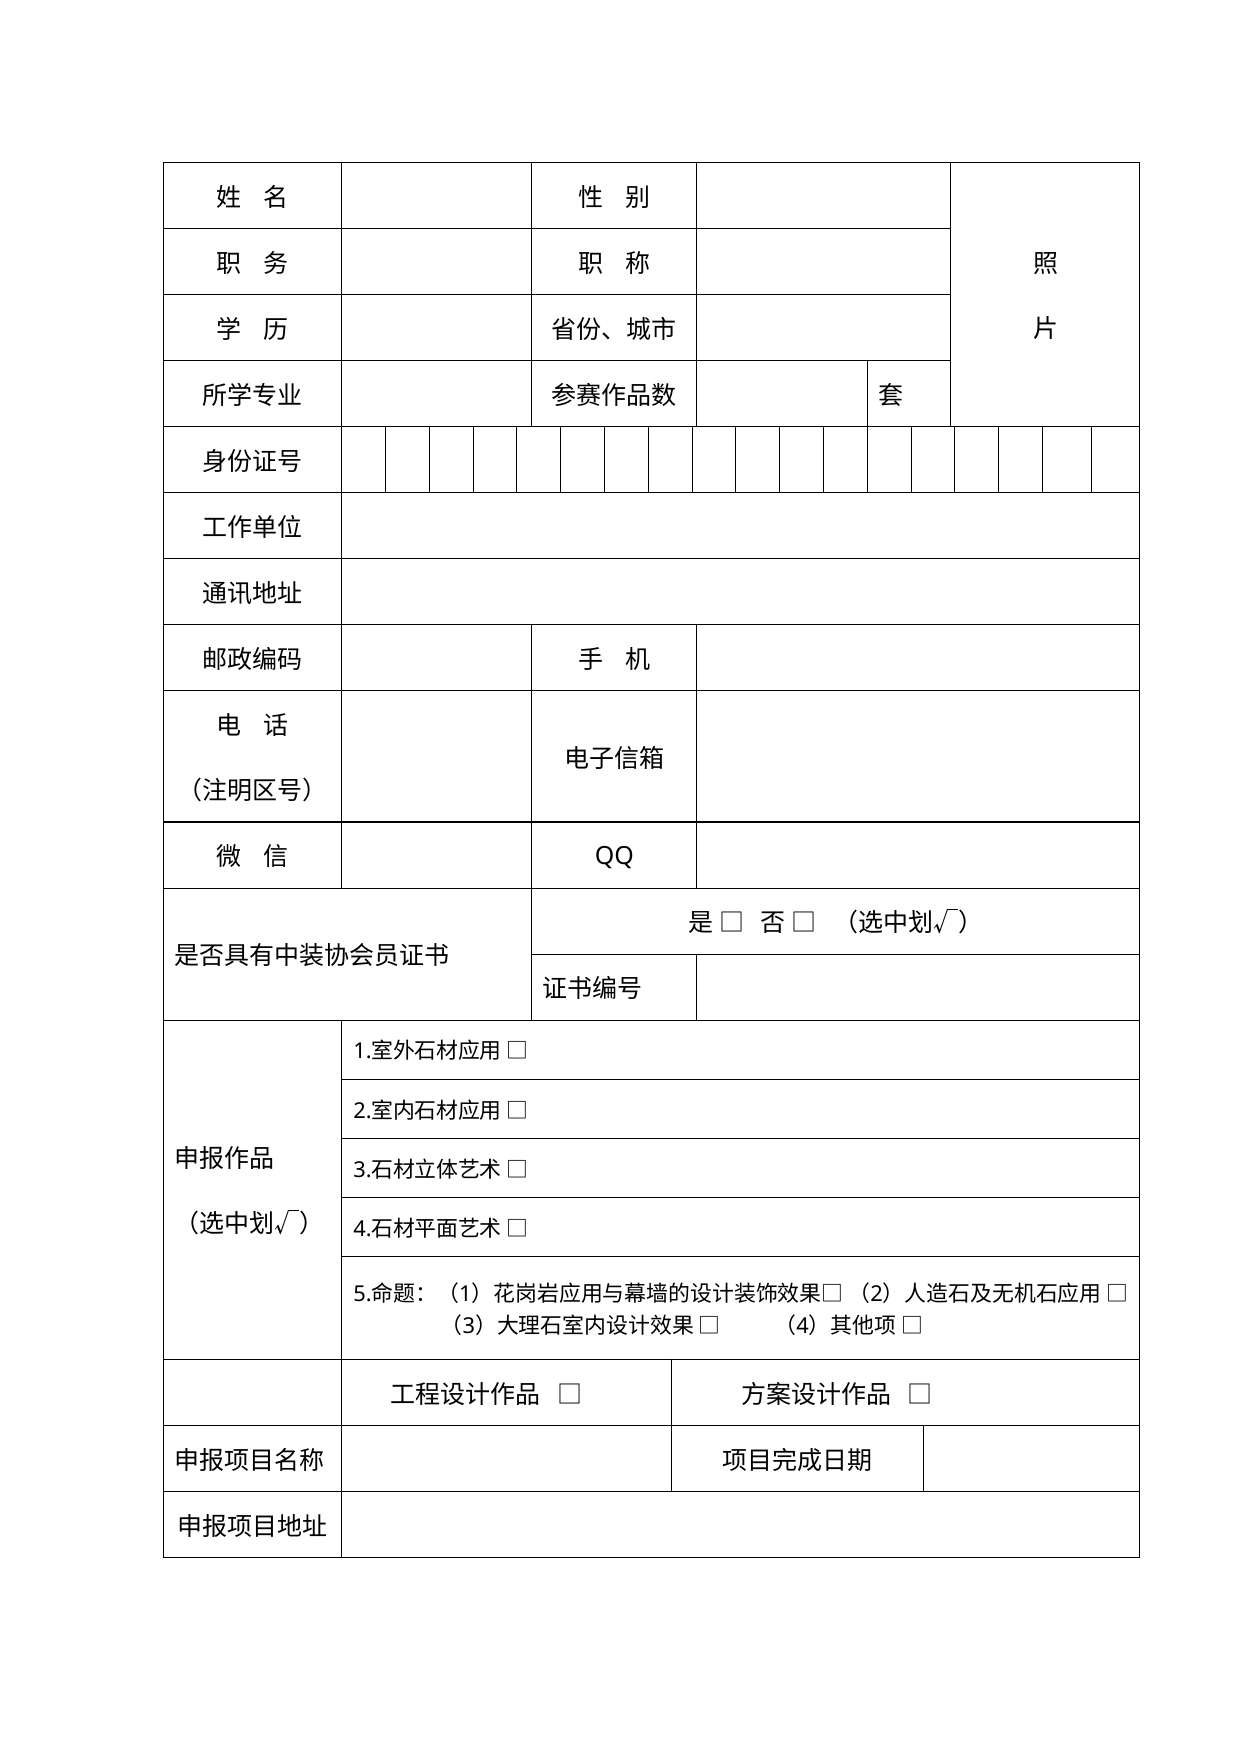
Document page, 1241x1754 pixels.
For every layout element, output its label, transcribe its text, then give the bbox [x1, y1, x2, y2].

table_cell [736, 427, 779, 492]
table_cell 5.命题：（1）花岗岩应用与幕墙的设计装饰效果□ （2）人造石及无机石应用 □（3）大理石室内设计效果 □ （4）其他项 □ [342, 1257, 1139, 1359]
table_cell [1043, 427, 1091, 492]
table_cell [342, 1426, 671, 1491]
table_cell [697, 229, 950, 294]
table_cell [342, 691, 531, 821]
table_cell [697, 823, 1139, 887]
table_cell [164, 1360, 341, 1425]
table_cell [693, 427, 735, 492]
table_cell 参赛作品数 [532, 361, 696, 426]
table_cell [1092, 427, 1139, 492]
table_cell [697, 691, 1139, 821]
table_cell [824, 427, 867, 492]
table_cell 电子信箱 [532, 691, 696, 821]
table_cell 2.室内石材应用 □ [342, 1080, 1139, 1138]
table_cell 是 □ 否 □ （选中划√） [532, 889, 1139, 953]
table_cell [780, 427, 823, 492]
table_cell [342, 559, 1139, 624]
table_cell 手 机 [532, 625, 696, 690]
table_cell [697, 361, 867, 426]
table_cell 所学专业 [164, 361, 341, 426]
table_cell [924, 1426, 1139, 1491]
table_header [697, 163, 950, 228]
table_cell 项目完成日期 [672, 1426, 923, 1491]
table_cell 方案设计作品 □ [672, 1360, 1139, 1425]
table_cell [342, 493, 1139, 558]
table_cell [561, 427, 604, 492]
table_cell 工程设计作品 □ [342, 1360, 671, 1425]
table_cell [342, 625, 531, 690]
table_cell [342, 1492, 1139, 1557]
table_cell 学 历 [164, 295, 341, 360]
table_cell 是否具有中装协会员证书 [164, 889, 531, 1019]
table_cell [342, 427, 385, 492]
table_cell 邮政编码 [164, 625, 341, 690]
table_cell 1.室外石材应用 □ [342, 1021, 1139, 1078]
table_cell 职 务 [164, 229, 341, 294]
table_cell [649, 427, 692, 492]
table_cell 微 信 [164, 823, 341, 887]
table_cell 4.石材平面艺术 □ [342, 1198, 1139, 1256]
table_cell [697, 955, 1139, 1019]
table_cell [697, 625, 1139, 690]
table_cell 申报项目名称 [164, 1426, 341, 1491]
table_cell 身份证号 [164, 427, 341, 492]
table_cell [868, 427, 911, 492]
table_cell [999, 427, 1042, 492]
table_cell [342, 361, 531, 426]
table_cell 省份、城市 [532, 295, 696, 360]
table_header [342, 163, 531, 228]
table_cell 申报项目地址 [164, 1492, 341, 1557]
table_header 姓 名 [164, 163, 341, 228]
table_cell 套 [868, 361, 950, 426]
table_cell [605, 427, 648, 492]
table_cell 职 称 [532, 229, 696, 294]
table_cell [342, 295, 531, 360]
table_cell [955, 427, 998, 492]
table_cell [342, 229, 531, 294]
table_cell 电 话 （注明区号） [164, 691, 341, 821]
table_cell [342, 823, 531, 887]
table_cell 通讯地址 [164, 559, 341, 624]
table_cell 3.石材立体艺术 □ [342, 1139, 1139, 1197]
table_cell [912, 427, 954, 492]
table_cell QQ [532, 823, 696, 887]
table_cell 工作单位 [164, 493, 341, 558]
table_cell [386, 427, 429, 492]
table_cell [430, 427, 473, 492]
table_cell 证书编号 [532, 955, 696, 1019]
table_cell 申报作品 （选中划√） [164, 1021, 341, 1359]
table_cell [517, 427, 560, 492]
table_header 照 片 [951, 163, 1139, 426]
table_cell [697, 295, 950, 360]
table_header 性 别 [532, 163, 696, 228]
table_cell [474, 427, 516, 492]
